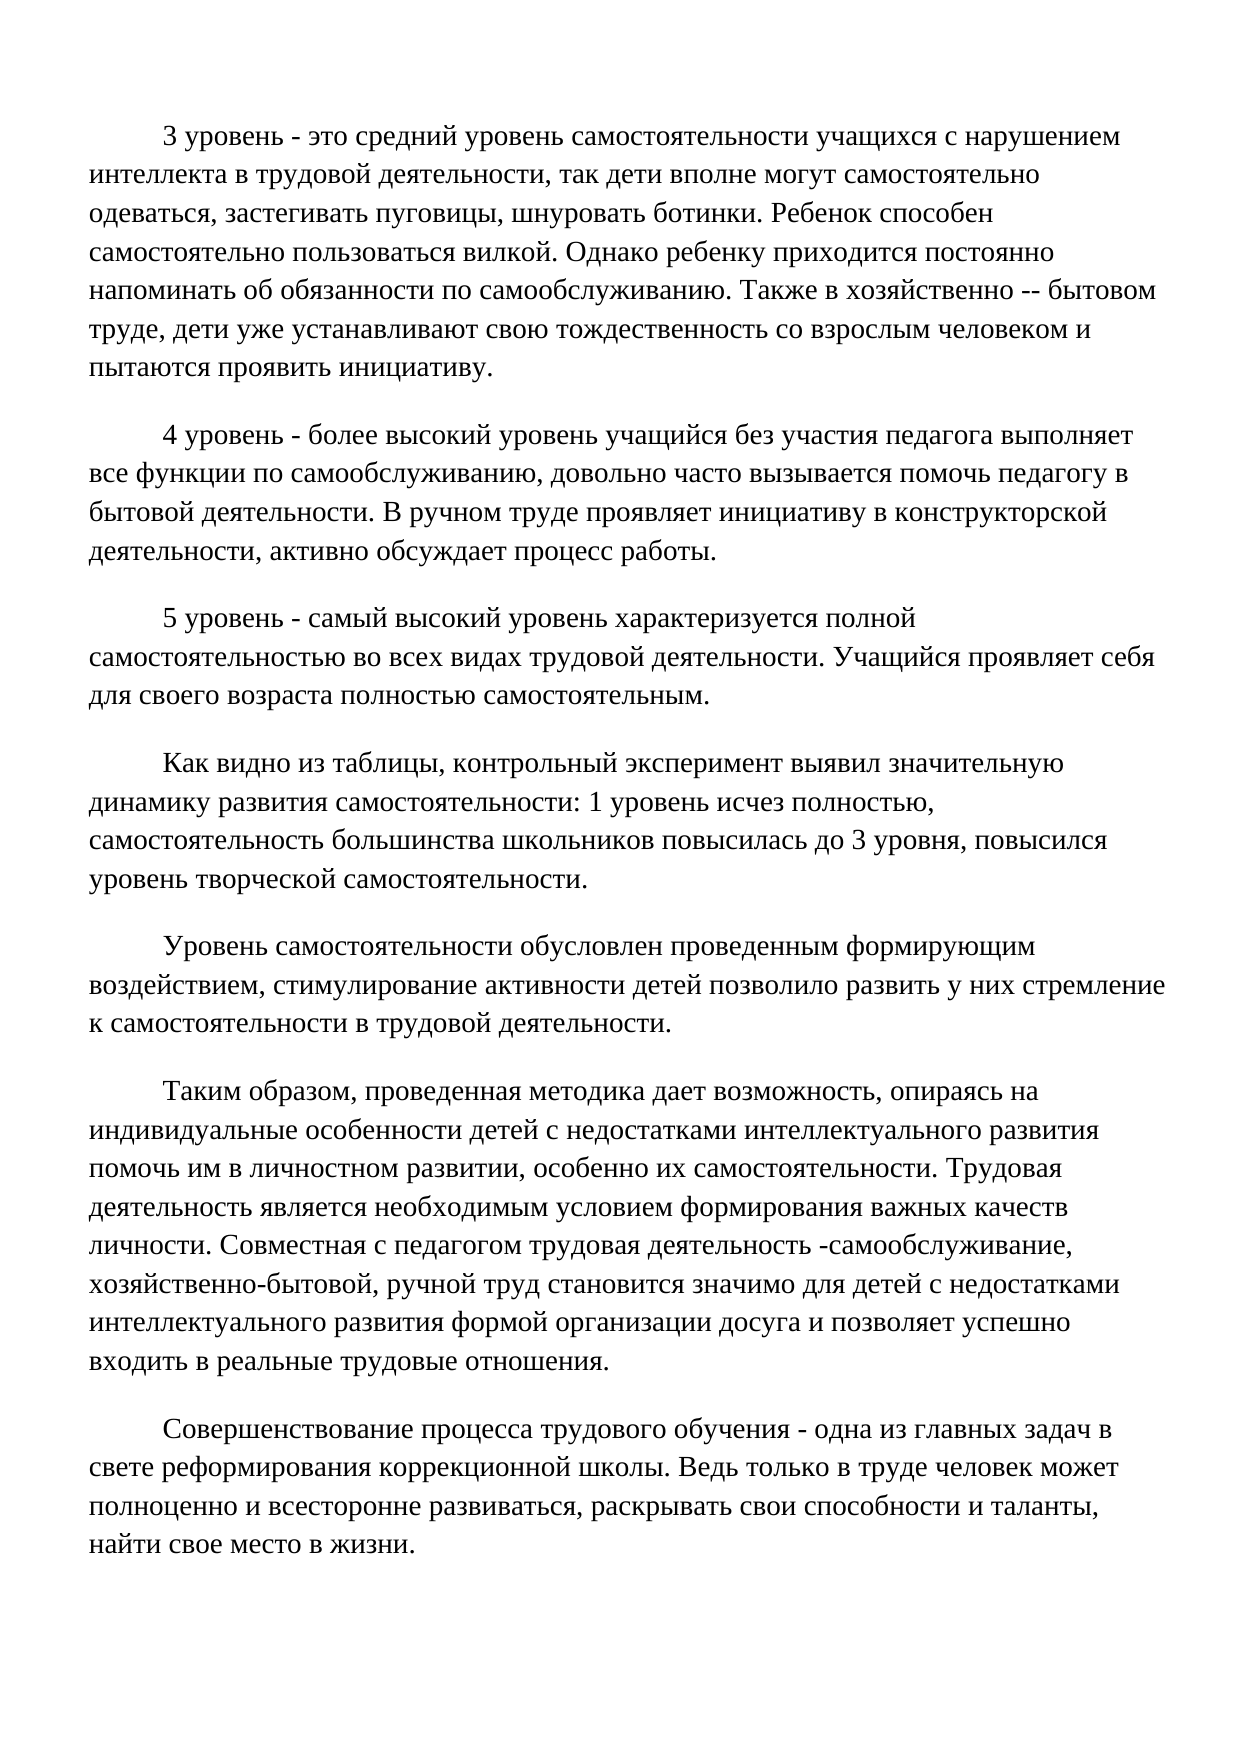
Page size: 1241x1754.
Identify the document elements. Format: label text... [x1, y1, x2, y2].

text Как видно из таблицы, контрольный эксперимент выявил значительную динамику развития самостоятельности: 1 уровень исчез полностью, самостоятельность большинства школьников повысилась до 3 уровня, повысился уровень творческой самостоятельности. [89, 745, 1167, 894]
text 5 уровень - самый высокий уровень характеризуется полной самостоятельностью во всех видах трудовой деятельности. Учащийся проявляет себя для своего возраста полностью самостоятельным. [89, 600, 1167, 711]
text Уровень самостоятельности обусловлен проведенным формирующим воздействием, стимулирование активности детей позволило развить у них стремление к самостоятельности в трудовой деятельности. [89, 928, 1167, 1039]
text 4 уровень - более высокий уровень учащийся без участия педагога выполняет все функции по самообслуживанию, довольно часто вызывается помочь педагогу в бытовой деятельности. В ручном труде проявляет инициативу в конструкторской деятельности, активно обсуждает процесс работы. [89, 417, 1167, 566]
text 3 уровень - это средний уровень самостоятельности учащихся с нарушением интеллекта в трудовой деятельности, так дети вполне могут самостоятельно одеваться, застегивать пуговицы, шнуровать ботинки. Ребенок способен самостоятельно пользоваться вилкой. Однако ребенку приходится постоянно напоминать об обязанности по самообслуживанию. Также в хозяйственно -- бытовом труде, дети уже устанавливают свою тождественность со взрослым человеком и пытаются проявить инициативу. [89, 118, 1167, 383]
text Совершенствование процесса трудового обучения - одна из главных задач в свете реформирования коррекционной школы. Ведь только в труде человек может полноценно и всесторонне развиваться, раскрывать свои способности и таланты, найти свое место в жизни. [89, 1411, 1167, 1560]
text Таким образом, проведенная методика дает возможность, опираясь на индивидуальные особенности детей с недостатками интеллектуального развития помочь им в личностном развитии, особенно их самостоятельности. Трудовая деятельность является необходимым условием формирования важных качеств личности. Совместная с педагогом трудовая деятельность -самообслуживание, хозяйственно-бытовой, ручной труд становится значимо для детей с недостатками интеллектуального развития формой организации досуга и позволяет успешно входить в реальные трудовые отношения. [89, 1073, 1167, 1377]
